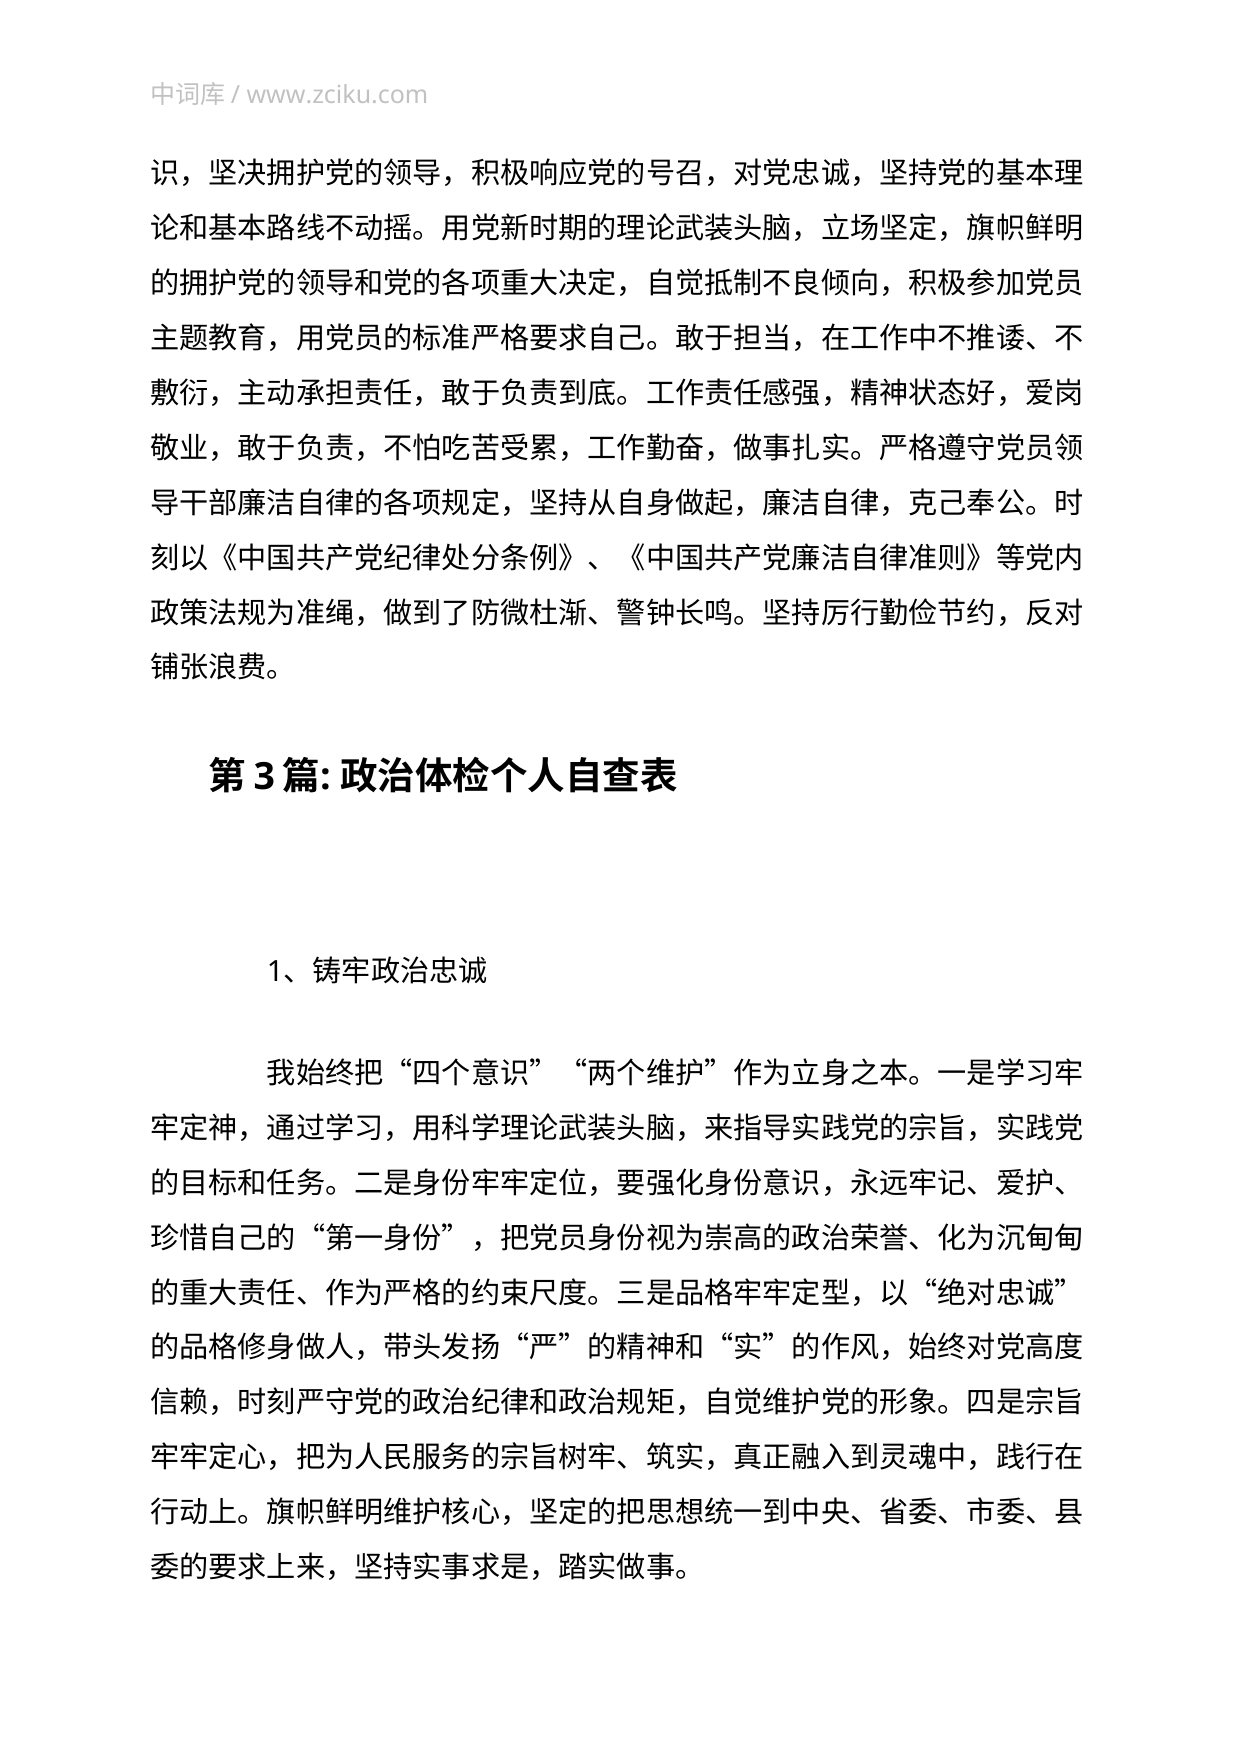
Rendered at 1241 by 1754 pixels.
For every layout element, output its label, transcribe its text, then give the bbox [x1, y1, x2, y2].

text 我始终把“四个意识”“两个维护”作为立身之本。一是学习牢牢定神，通过学习，用科学理论武装头脑，来指导实践党的宗旨，实践党的目标和任务。二是身份牢牢定位，要强化身份意识，永远牢记、爱护、珍惜自己的“第一身份”，把党员身份视为崇高的政治荣誉、化为沉甸甸的重大责任、作为严格的约束尺度。三是品格牢牢定型，以“绝对忠诚”的品格修身做人，带头发扬“严”的精神和“实”的作风，始终对党高度信赖，时刻严守党的政治纪律和政治规矩，自觉维护党的形象。四是宗旨牢牢定心，把为人民服务的宗旨树牢、筑实，真正融入到灵魂中，践行在行动上。旗帜鲜明维护核心，坚定的把思想统一到中央、省委、市委、县委的要求上来，坚持实事求是，踏实做事。 [150, 1049, 1090, 1586]
text 第3篇: 政治体检个人自查表 [150, 746, 1090, 800]
text 1、铸牢政治忠诚 [150, 948, 1090, 990]
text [150, 150, 1090, 686]
